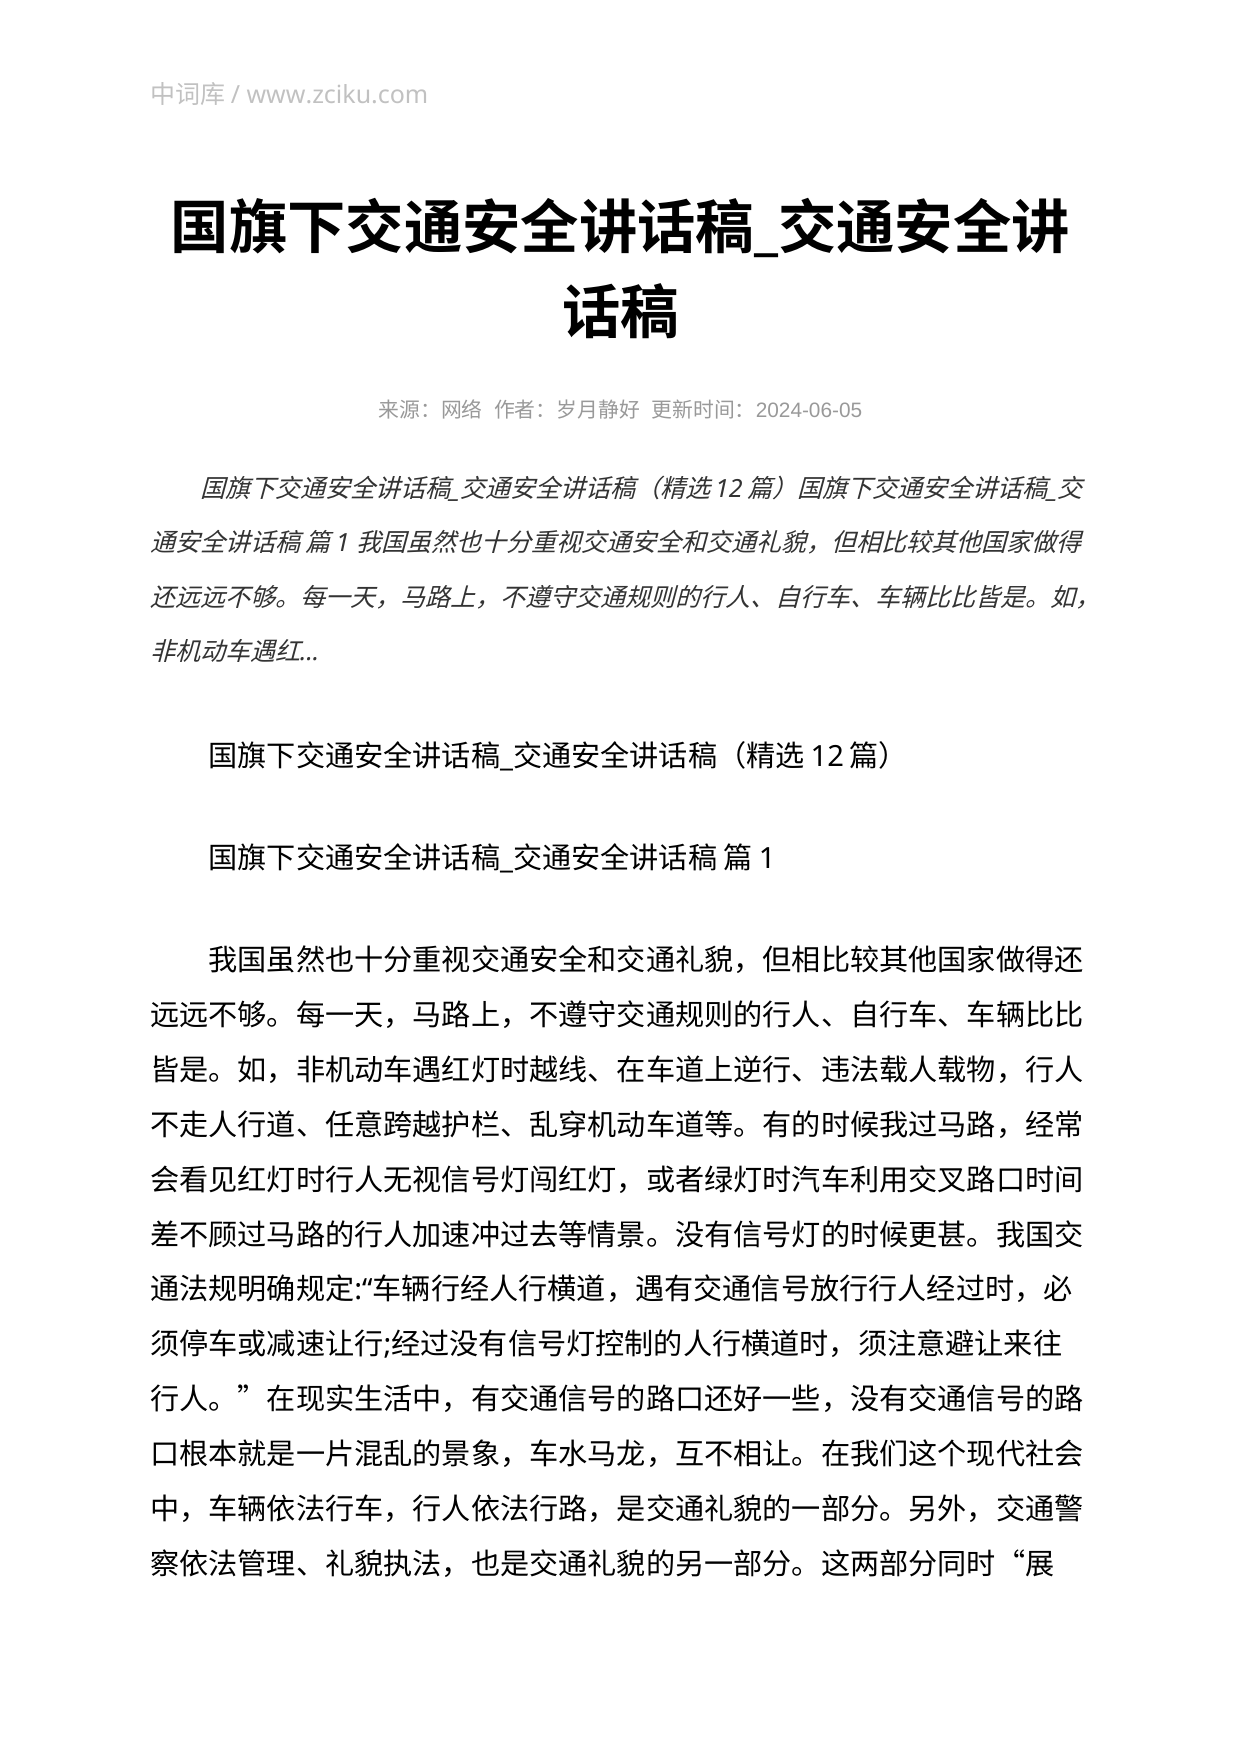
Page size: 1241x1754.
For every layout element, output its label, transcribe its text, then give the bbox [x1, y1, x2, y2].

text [150, 937, 1090, 1583]
text 国旗下交通安全讲话稿_交通安全讲话稿（精选12篇） [150, 733, 1090, 775]
text 来源：网络 作者：岁月静好 更新时间：2024-06-05 [150, 397, 1090, 421]
text 国旗下交通安全讲话稿_交通安全讲话稿 篇1 [150, 834, 1090, 877]
subtitle 国旗下交通安全讲话稿_交通安全讲话稿 [150, 181, 1090, 351]
text 国旗下交通安全讲话稿_交通安全讲话稿（精选12篇）国旗下交通安全讲话稿_交通安全讲话稿 篇1 我国虽然也十分重视交通安全和交通礼貌，但相比较其他国家做得还远远不够。每一天，马路上，不遵守交通规则的行人、自行车、车辆比比皆是。如，非机动车遇红... [150, 468, 1090, 668]
